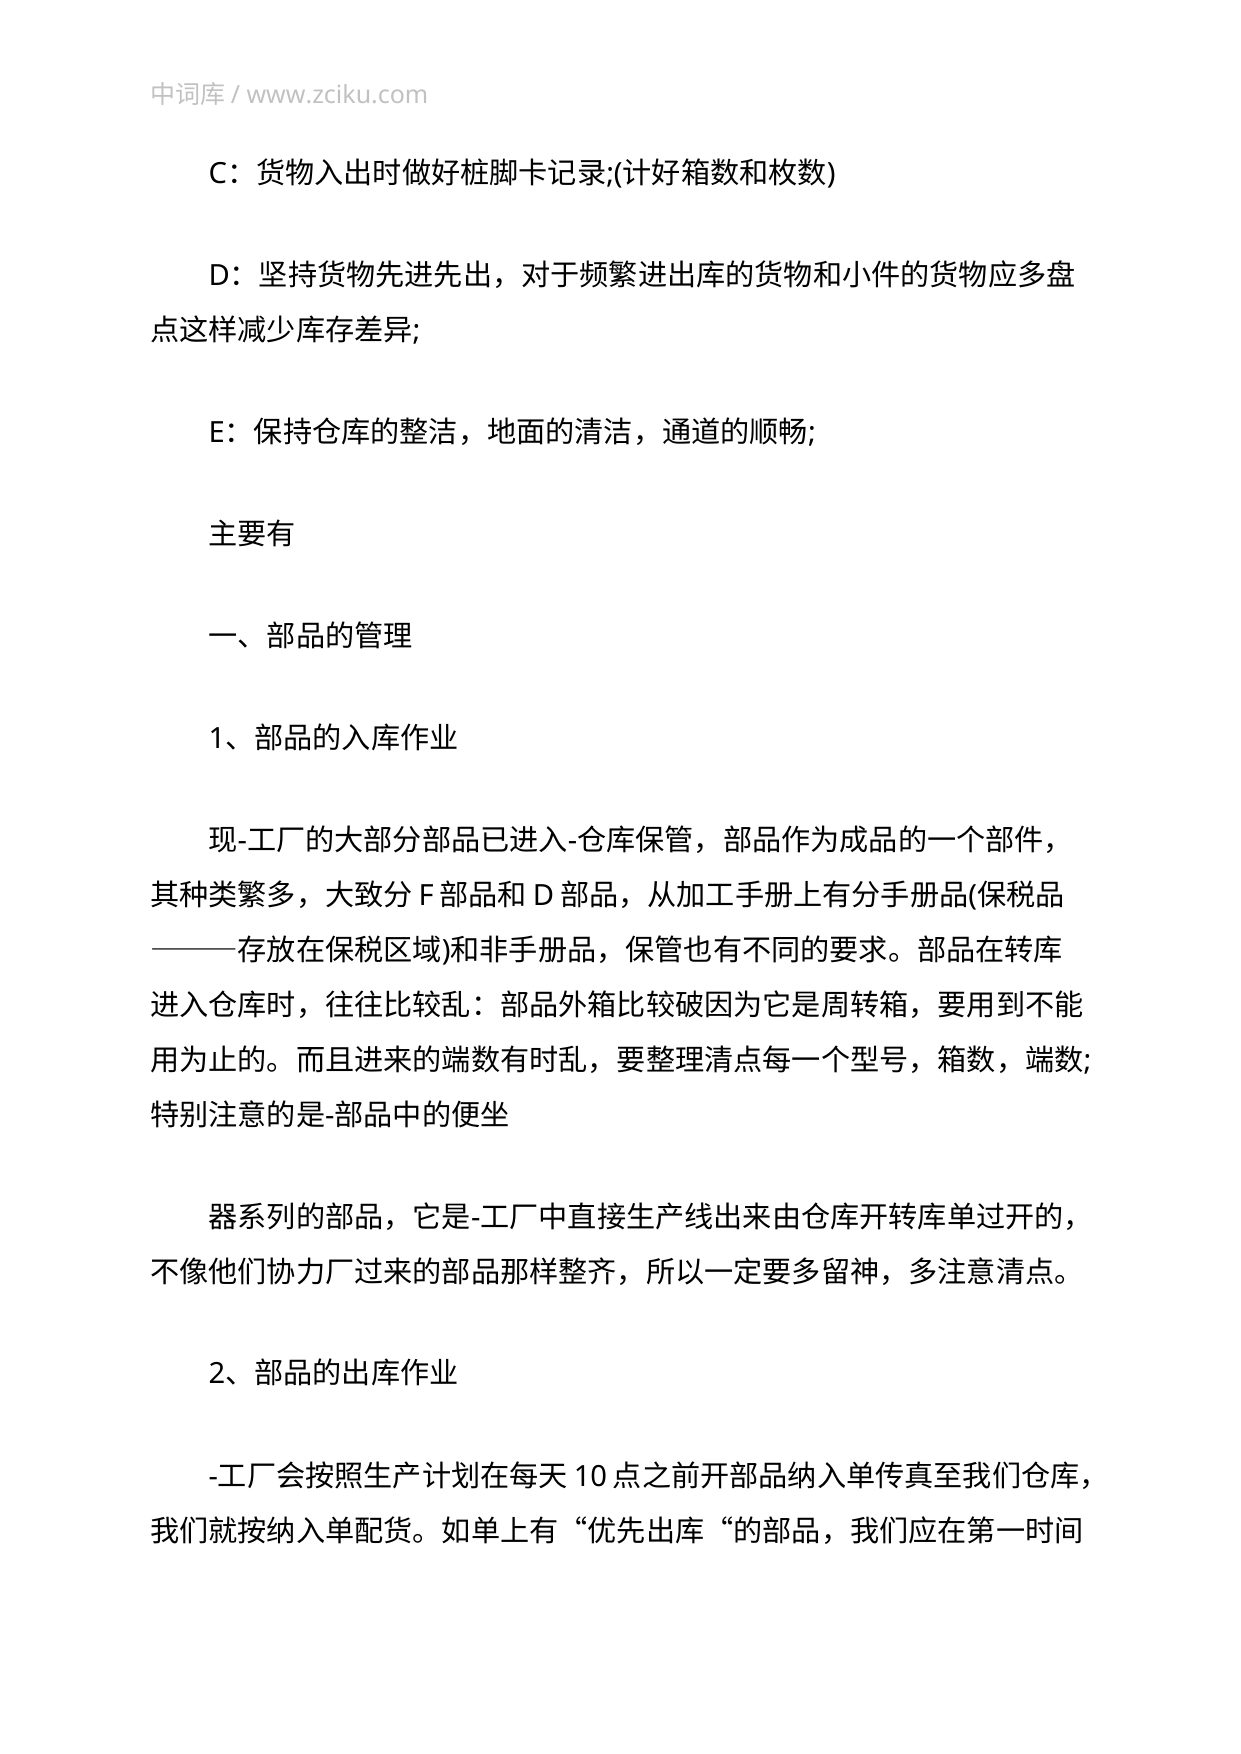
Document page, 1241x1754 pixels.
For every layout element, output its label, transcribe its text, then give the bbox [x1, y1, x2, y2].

text 2、部品的出库作业 [150, 1350, 1090, 1392]
text C：货物入出时做好桩脚卡记录;(计好箱数和枚数) [150, 150, 1090, 192]
text D：坚持货物先进先出，对于频繁进出库的货物和小件的货物应多盘点这样减少库存差异; [150, 252, 1090, 349]
text 器系列的部品，它是-工厂中直接生产线出来由仓库开转库单过开的，不像他们协力厂过来的部品那样整齐，所以一定要多留神，多注意清点。 [150, 1193, 1090, 1291]
text 现-工厂的大部分部品已进入-仓库保管，部品作为成品的一个部件，其种类繁多，大致分F部品和D部品，从加工手册上有分手册品(保税品———存放在保税区域)和非手册品，保管也有不同的要求。部品在转库进入仓库时，往往比较乱：部品外箱比较破因为它是周转箱，要用到不能用为止的。而且进来的端数有时乱，要整理清点每一个型号，箱数，端数;特别注意的是-部品中的便坐 [150, 816, 1090, 1134]
text 一、部品的管理 [150, 613, 1090, 655]
text 1、部品的入库作业 [150, 714, 1090, 757]
text 主要有 [150, 511, 1090, 553]
text E：保持仓库的整洁，地面的清洁，通道的顺畅; [150, 409, 1090, 451]
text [150, 1452, 1090, 1549]
